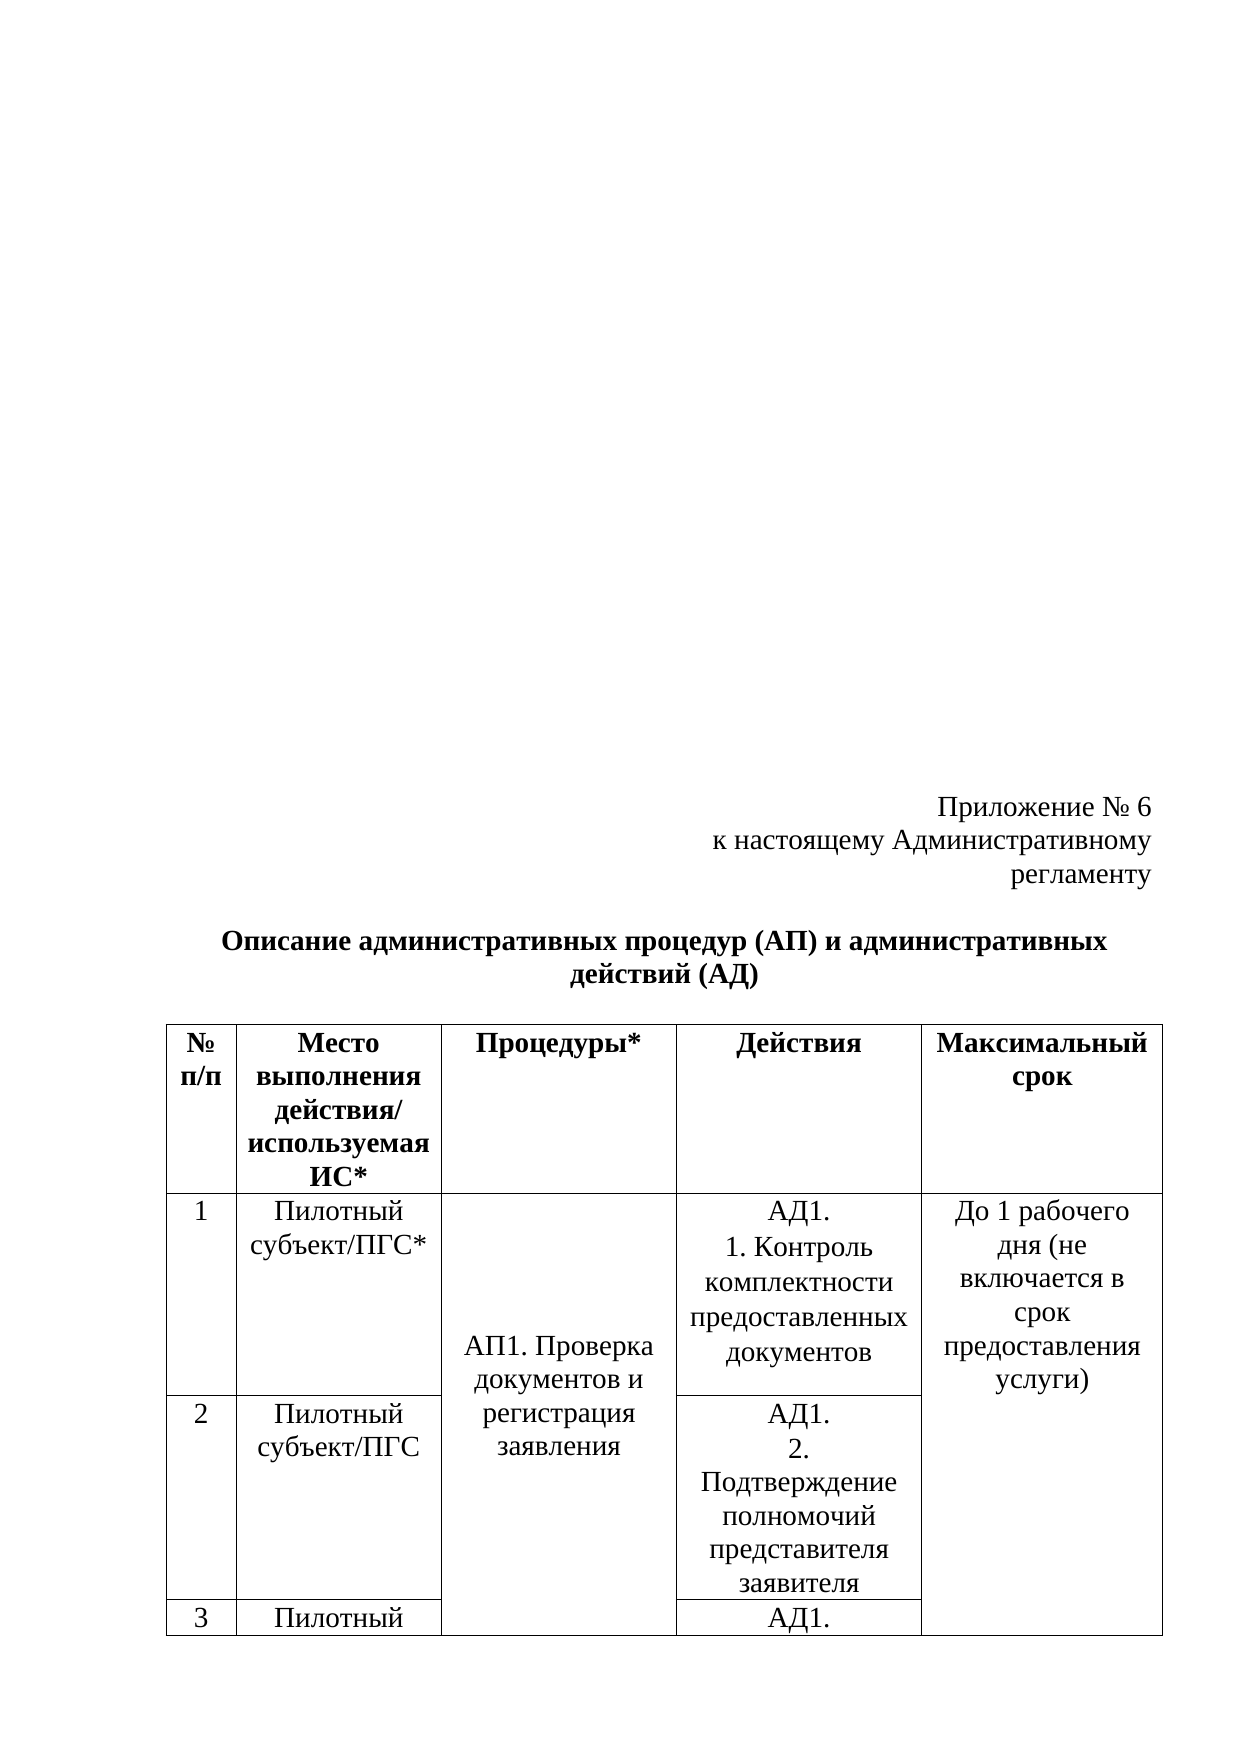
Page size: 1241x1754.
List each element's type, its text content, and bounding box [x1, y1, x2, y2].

table_header Процедуры* [442, 1025, 676, 1192]
table_cell АД1. 2. Подтверждение полномочий представителя заявителя [677, 1396, 921, 1599]
table_cell 1 [167, 1194, 236, 1395]
table_cell 2 [167, 1396, 236, 1599]
table_cell Пилотный субъект/ПГС* [237, 1194, 441, 1395]
table_cell АП1. Проверка документов и регистрация заявления [442, 1194, 676, 1635]
table_cell До 1 рабочего дня (не включается в срок предоставления услуги) [922, 1194, 1162, 1635]
table_cell 3 [167, 1600, 236, 1635]
table_header Место выполнения действия/ используемая ИС* [237, 1025, 441, 1192]
table_header № п/п [167, 1025, 236, 1192]
table_cell АД1. 1. Контроль комплектности предоставленных документов [677, 1194, 921, 1395]
table_header Максимальный срок [922, 1025, 1162, 1192]
text Описание административных процедур (АП) и административных действий (АД) [177, 923, 1152, 990]
table_cell Пилотный субъект/ПГС [237, 1396, 441, 1599]
text к настоящему Административному [177, 822, 1152, 856]
table_header Действия [677, 1025, 921, 1192]
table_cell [237, 1600, 441, 1635]
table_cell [677, 1600, 921, 1635]
text регламенту [177, 856, 1152, 889]
text Приложение № 6 [177, 789, 1152, 822]
